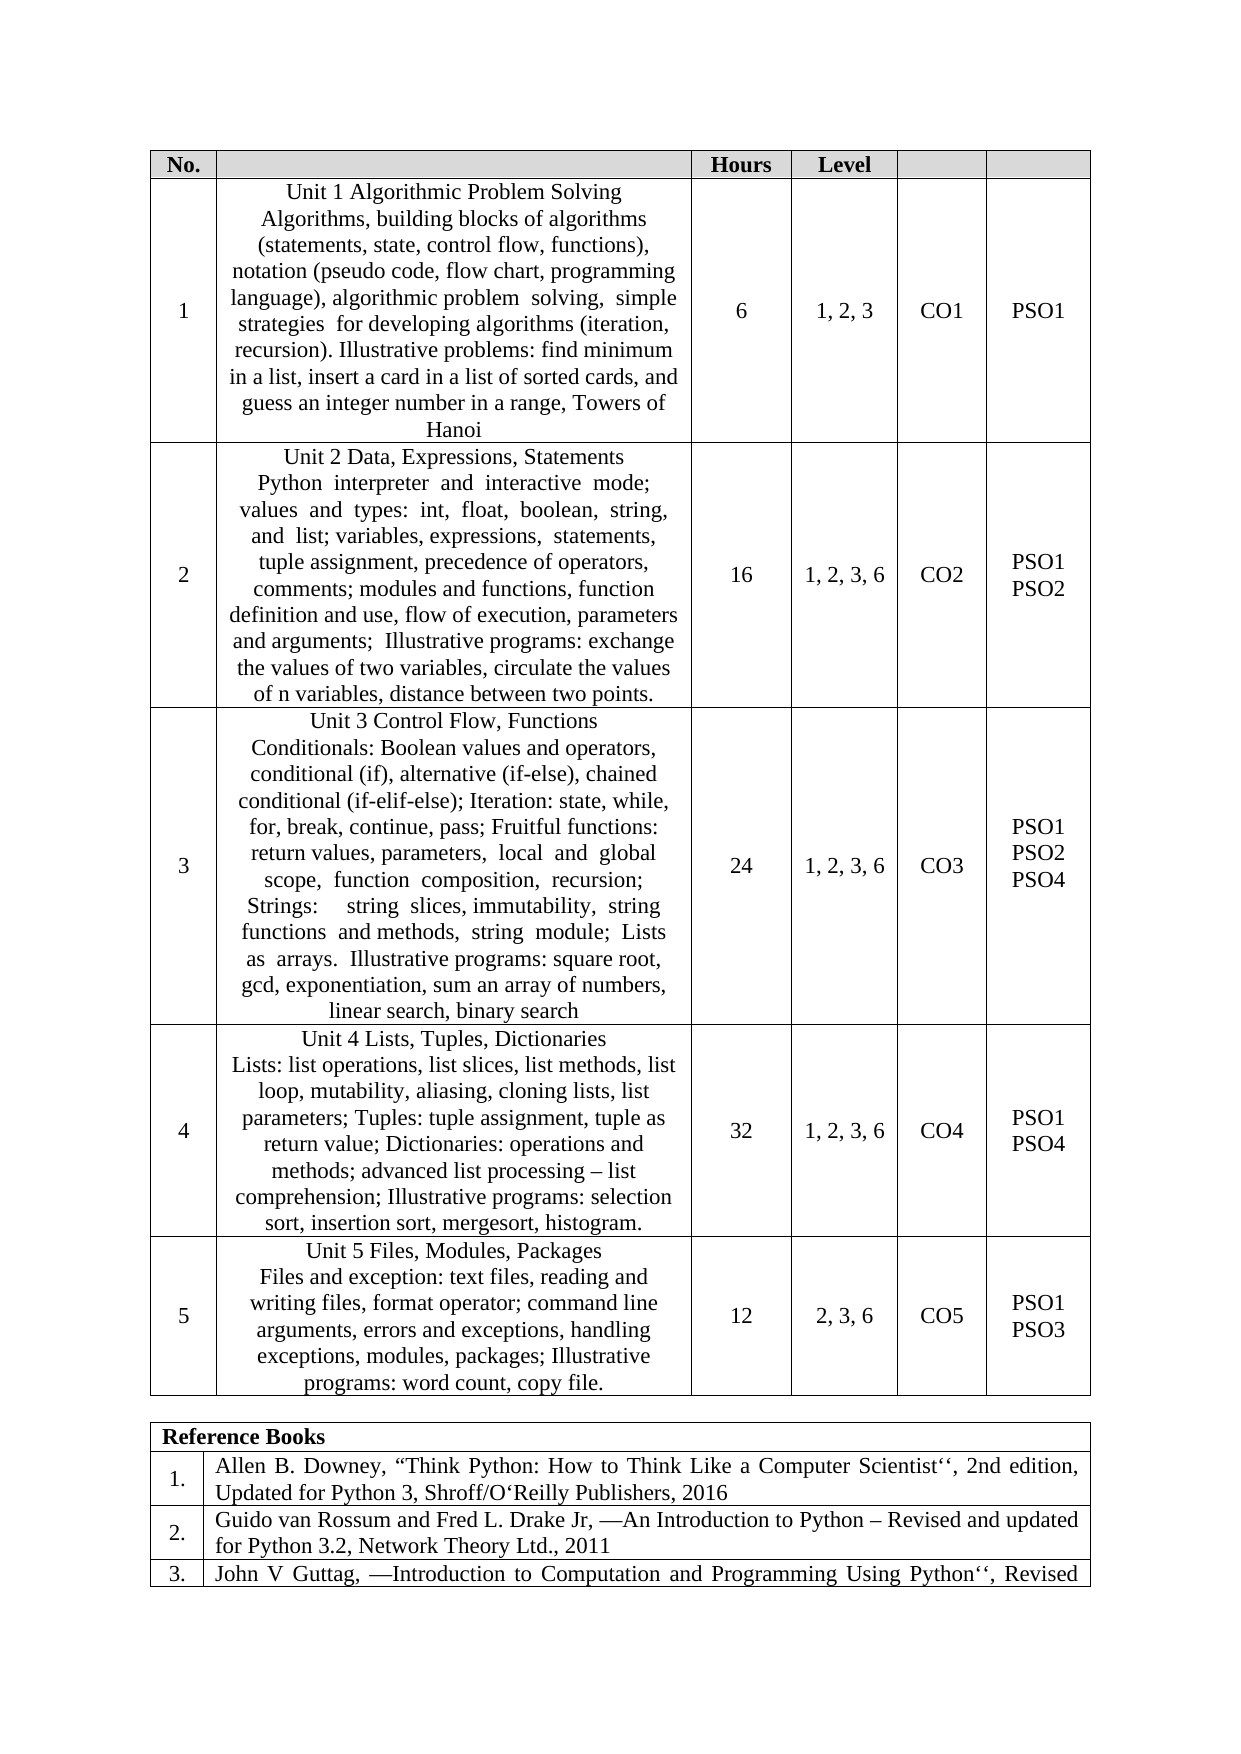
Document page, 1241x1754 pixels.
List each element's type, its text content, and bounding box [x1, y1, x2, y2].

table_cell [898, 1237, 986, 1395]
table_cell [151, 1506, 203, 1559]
table_cell 5 [151, 1237, 216, 1395]
table_cell Unit 2 Data, Expressions, Statements Python interpreter and interactive mode; values and types: int, float, boolean, string, and list; variables, expressions, statements, tuple assignment, precedence of operators, comments; modules and functions, function definition and use, flow of execution, parameters and arguments; Illustrative programs: exchange the values of two variables, circulate the values of n variables, distance between two points. [217, 443, 691, 707]
table_cell Unit 5 Files, Modules, Packages Files and exception: text files, reading and writing files, format operator; command line arguments, errors and exceptions, handling exceptions, modules, packages; Illustrative programs: word count, copy file. [217, 1237, 691, 1395]
table_cell BT Level [792, 151, 897, 177]
table_cell CO2 [898, 443, 986, 707]
table_cell PSO1 PSO2 PSO4 [987, 708, 1090, 1024]
table_cell 24 [692, 708, 791, 1024]
table_cell CO4 [898, 1025, 986, 1236]
table_cell 1, 2, 3, 6 [792, 443, 897, 707]
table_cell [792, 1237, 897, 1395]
table_cell 4 [151, 1025, 216, 1236]
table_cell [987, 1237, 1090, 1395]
table_cell PSO1 PSO2 [987, 443, 1090, 707]
table_cell 3 [151, 708, 216, 1024]
table_cell 1, 2, 3 [792, 179, 897, 442]
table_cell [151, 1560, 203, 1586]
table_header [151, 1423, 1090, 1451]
table_cell Unit 1 Algorithmic Problem Solving Algorithms, building blocks of algorithms (statements, state, control flow, functions), notation (pseudo code, flow chart, programming language), algorithmic problem solving, simple strategies for developing algorithms (iteration, recursion). Illustrative problems: find minimum in a list, insert a card in a list of sorted cards, and guess an integer number in a range, Towers of Hanoi [217, 179, 691, 442]
table_cell PSO1 [987, 179, 1090, 442]
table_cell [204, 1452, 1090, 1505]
table_cell 2 [151, 443, 216, 707]
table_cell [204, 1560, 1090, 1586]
table_cell 32 [692, 1025, 791, 1236]
table_cell 6 [692, 179, 791, 442]
table_cell 1, 2, 3, 6 [792, 1025, 897, 1236]
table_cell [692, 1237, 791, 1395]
table_cell PSO [987, 151, 1090, 177]
table_cell CO [898, 151, 986, 177]
table_cell 1 [151, 179, 216, 442]
table_cell Topic/Unit [217, 151, 691, 177]
table_cell PSO1 PSO4 [987, 1025, 1090, 1236]
table_cell Unit 4 Lists, Tuples, Dictionaries Lists: list operations, list slices, list methods, list loop, mutability, aliasing, cloning lists, list parameters; Tuples: tuple assignment, tuple as return value; Dictionaries: operations and methods; advanced list processing – list comprehension; Illustrative programs: selection sort, insertion sort, mergesort, histogram. [217, 1025, 691, 1236]
table_cell Unit 3 Control Flow, Functions Conditionals: Boolean values and operators, conditional (if), alternative (if-else), chained conditional (if-elif-else); Iteration: state, while, for, break, continue, pass; Fruitful functions: return values, parameters, local and global scope, function composition, recursion; Strings: string slices, immutability, string functions and methods, string module; Lists as arrays. Illustrative programs: square root, gcd, exponentiation, sum an array of numbers, linear search, binary search [217, 708, 691, 1024]
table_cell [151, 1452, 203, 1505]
table_cell 16 [692, 443, 791, 707]
table_cell 1, 2, 3, 6 [792, 708, 897, 1024]
table_cell Unit No. [151, 151, 216, 177]
table_cell Contact Hours [692, 151, 791, 177]
table_cell CO1 [898, 179, 986, 442]
table_cell CO3 [898, 708, 986, 1024]
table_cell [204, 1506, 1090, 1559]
